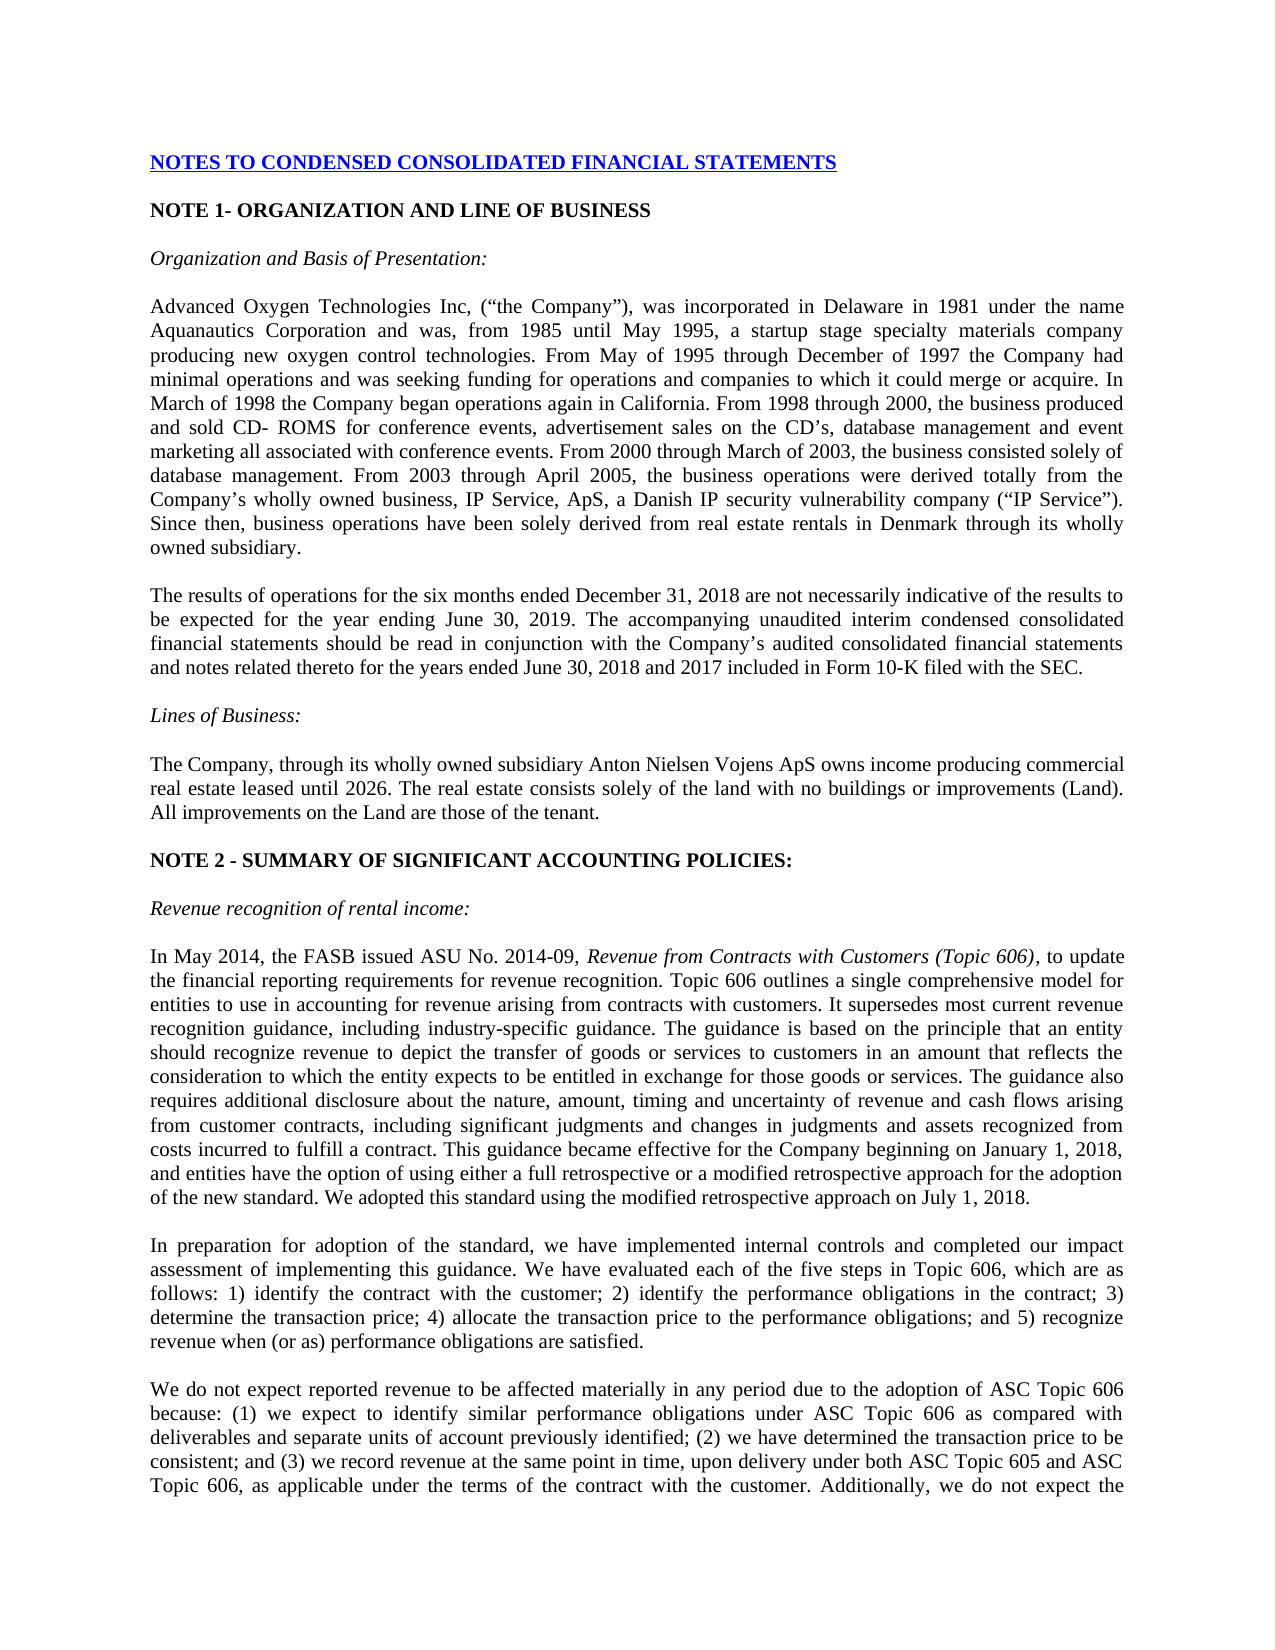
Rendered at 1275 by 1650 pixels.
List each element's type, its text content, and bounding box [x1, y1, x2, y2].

text Revenue recognition of rental income: [150, 896, 1125, 920]
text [150, 1377, 1125, 1497]
text In preparation for adoption of the standard, we have implemented internal controls and completed our impact assessment of implementing this guidance. We have evaluated each of the five steps in Topic 606, which are as follows: 1) identify the contract with the customer; 2) identify the performance obligations in the contract; 3) determine the transaction price; 4) allocate the transaction price to the performance obligations; and 5) recognize revenue when (or as) performance obligations are satisfied. [150, 1233, 1125, 1353]
text Advanced Oxygen Technologies Inc, (“the Company”), was incorporated in Delaware in 1981 under the name Aquanautics Corporation and was, from 1985 until May 1995, a startup stage specialty materials company producing new oxygen control technologies. From May of 1995 through December of 1997 the Company had minimal operations and was seeking funding for operations and companies to which it could merge or acquire. In March of 1998 the Company began operations again in California. From 1998 through 2000, the business produced and sold CD- ROMS for conference events, advertisement sales on the CD’s, database management and event marketing all associated with conference events. From 2000 through March of 2003, the business consisted solely of database management. From 2003 through April 2005, the business operations were derived totally from the Company’s wholly owned business, IP Service, ApS, a Danish IP security vulnerability company (“IP Service”). Since then, business operations have been solely derived from real estate rentals in Denmark through its wholly owned subsidiary. [150, 294, 1125, 559]
text Organization and Basis of Presentation: [150, 246, 1125, 270]
text NOTE 2 - SUMMARY OF SIGNIFICANT ACCOUNTING POLICIES: [150, 848, 1125, 872]
text The Company, through its wholly owned subsidiary Anton Nielsen Vojens ApS owns income producing commercial real estate leased until 2026. The real estate consists solely of the land with no buildings or improvements (Land). All improvements on the Land are those of the tenant. [150, 752, 1125, 824]
text NOTE 1- ORGANIZATION AND LINE OF BUSINESS [150, 198, 1125, 222]
text NOTES TO CONDENSED CONSOLIDATED FINANCIAL STATEMENTS [150, 150, 1125, 174]
text In May 2014, the FASB issued ASU No. 2014-09, Revenue from Contracts with Customers (Topic 606), to update the financial reporting requirements for revenue recognition. Topic 606 outlines a single comprehensive model for entities to use in accounting for revenue arising from contracts with customers. It supersedes most current revenue recognition guidance, including industry-specific guidance. The guidance is based on the principle that an entity should recognize revenue to depict the transfer of goods or services to customers in an amount that reflects the consideration to which the entity expects to be entitled in exchange for those goods or services. The guidance also requires additional disclosure about the nature, amount, timing and uncertainty of revenue and cash flows arising from customer contracts, including significant judgments and changes in judgments and assets recognized from costs incurred to fulfill a contract. This guidance became effective for the Company beginning on January 1, 2018, and entities have the option of using either a full retrospective or a modified retrospective approach for the adoption of the new standard. We adopted this standard using the modified retrospective approach on July 1, 2018. [150, 944, 1125, 1209]
text Lines of Business: [150, 703, 1125, 727]
text The results of operations for the six months ended December 31, 2018 are not necessarily indicative of the results to be expected for the year ending June 30, 2019. The accompanying unaudited interim condensed consolidated financial statements should be read in conjunction with the Company’s audited consolidated financial statements and notes related thereto for the years ended June 30, 2018 and 2017 included in Form 10-K filed with the SEC. [150, 583, 1125, 679]
